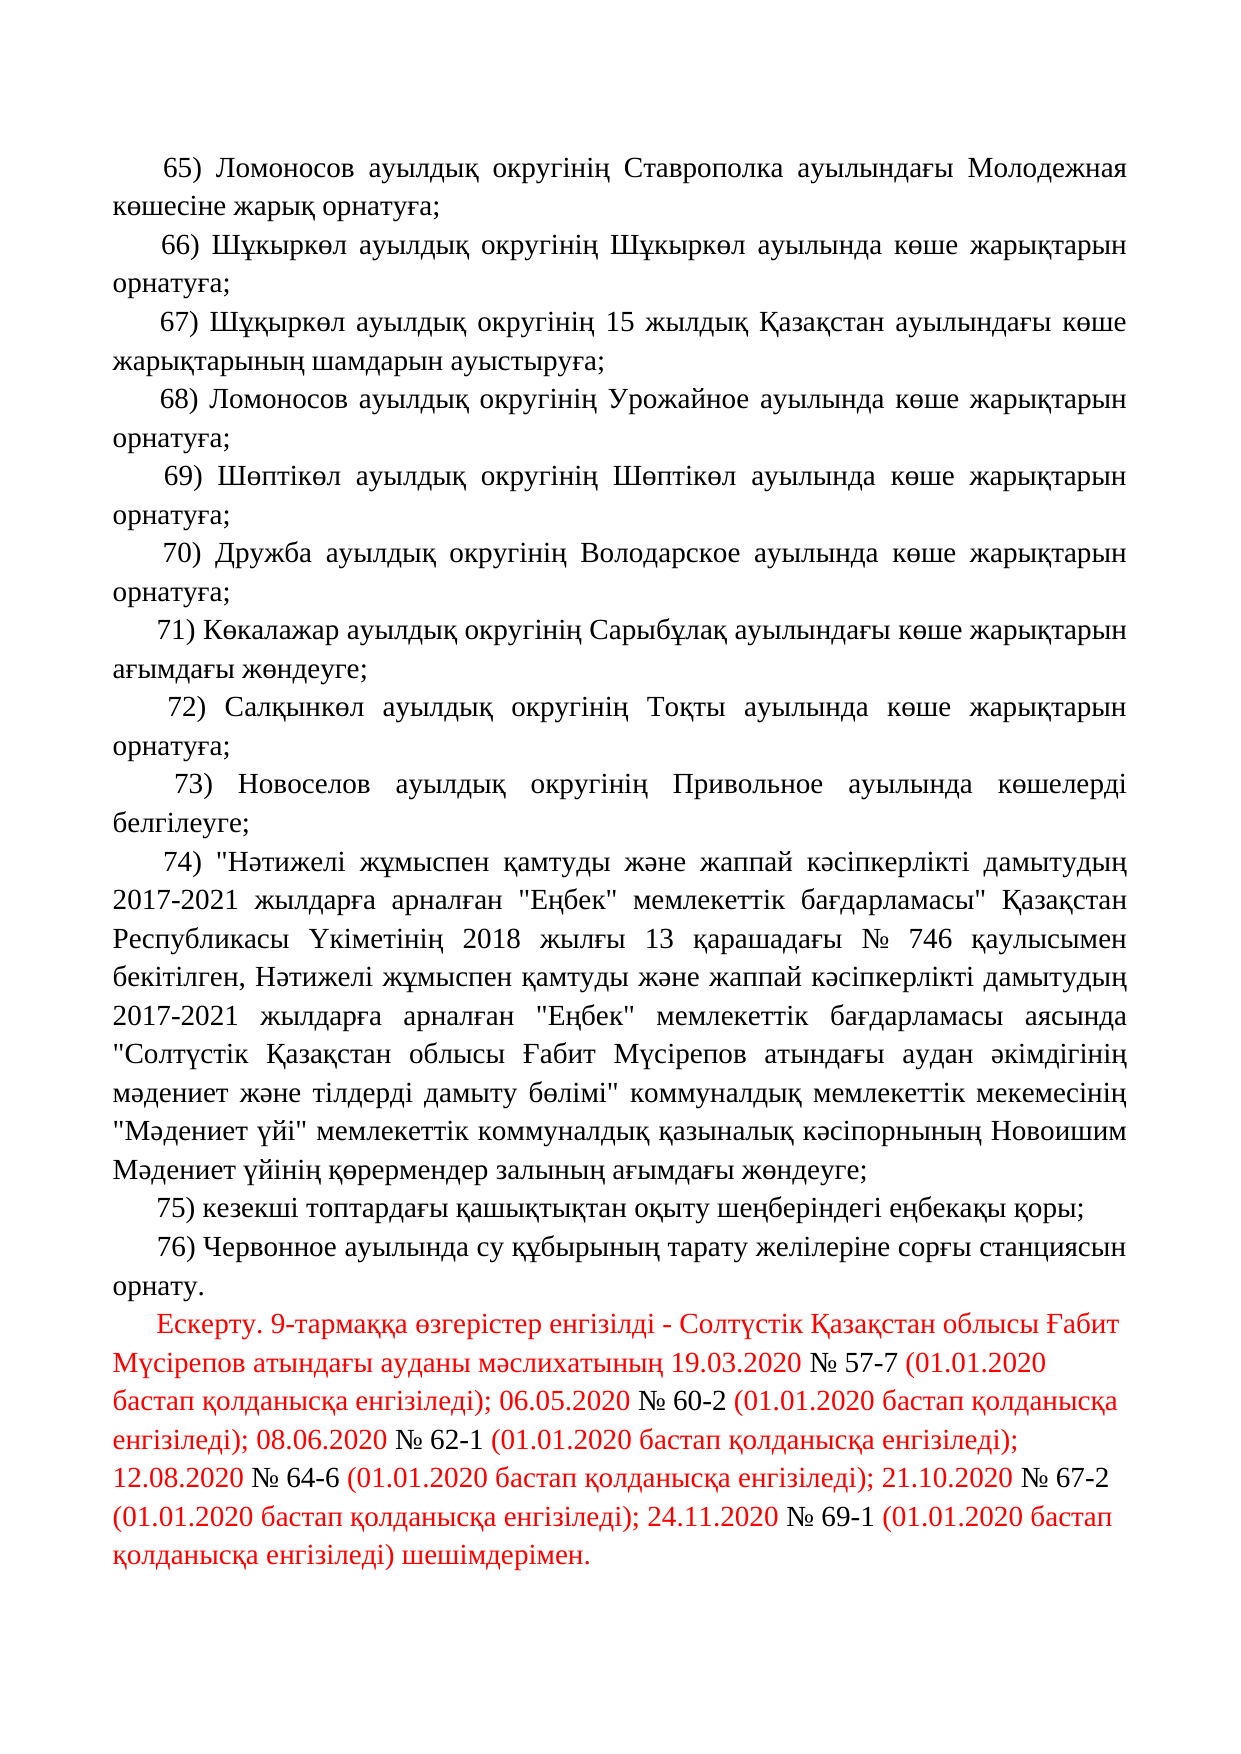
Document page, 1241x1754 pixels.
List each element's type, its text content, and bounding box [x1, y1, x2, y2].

text 70) Дружба ауылдық округінің Володарское ауылында көше жарықтарын орнатуға; [112, 535, 1128, 607]
text 74) "Нәтижелі жұмыспен қамтуды және жаппай кәсіпкерлікті дамытудың 2017-2021 жылдарға арналған "Еңбек" мемлекеттік бағдарламасы" Қазақстан Республикасы Үкіметінің 2018 жылғы 13 қарашадағы № 746 қаулысымен бекітілген, Нәтижелі жұмыспен қамтуды және жаппай кәсіпкерлікті дамытудың 2017-2021 жылдарға арналған "Еңбек" мемлекеттік бағдарламасы аясында "Солтүстік Қазақстан облысы Ғабит Мүсірепов атындағы аудан әкімдігінің мәдениет және тілдерді дамыту бөлімі" коммуналдық мемлекеттік мекемесінің "Мәдениет үйі" мемлекеттік коммуналдық қазыналық кәсіпорнының Новоишим Мәдениет үйінің қөрермендер залының ағымдағы жөндеуге; [112, 844, 1128, 1186]
text 73) Новоселов ауылдық округінің Привольное ауылында көшелерді белгілеуге; [112, 767, 1128, 839]
text 66) Шұкыркөл ауылдық округінің Шұкыркөл ауылында көше жарықтарын орнатуға; [112, 227, 1128, 299]
text 69) Шөптікөл ауылдық округінің Шөптікөл ауылында көше жарықтарын орнатуға; [112, 458, 1128, 530]
text 65) Ломоносов ауылдық округінің Ставрополка ауылындағы Молодежная көшесіне жарық орнатуға; [112, 150, 1128, 222]
text 71) Көкалажар ауылдық округінің Сарыбұлақ ауылындағы көше жарықтарын ағымдағы жөндеуге; [112, 612, 1128, 684]
text Ескерту. 9-тармаққа өзгерістер енгізілді - Солтүстік Қазақстан облысы Ғабит Мүсірепов атындағы ауданы мəслихатының 19.03.2020 № 57-7 (01.01.2020 бастап қолданысқа енгізіледі); 06.05.2020 № 60-2 (01.01.2020 бастап қолданысқа енгізіледі); 08.06.2020 № 62-1 (01.01.2020 бастап қолданысқа енгізіледі); 12.08.2020 № 64-6 (01.01.2020 бастап қолданысқа енгізіледі); 21.10.2020 № 67-2 (01.01.2020 бастап қолданысқа енгізіледі); 24.11.2020 № 69-1 (01.01.2020 бастап қолданысқа енгізіледі) шешімдерімен. [112, 1306, 1128, 1601]
text 67) Шұқыркөл ауылдық округінің 15 жылдық Қазақстан ауылындағы көше жарықтарының шамдарын ауыстыруға; [112, 304, 1128, 376]
text 68) Ломоносов ауылдық округінің Урожайное ауылында көше жарықтарын орнатуға; [112, 381, 1128, 453]
text 76) Червонное ауылында су құбырының тарату желілеріне сорғы станциясын орнату. [112, 1229, 1128, 1301]
text 75) кезекші топтардағы қашықтықтан оқыту шеңберіндегі еңбекақы қоры; [112, 1191, 1128, 1224]
text 72) Салқынкөл ауылдық округінің Тоқты ауылында көше жарықтарын орнатуға; [112, 689, 1128, 762]
